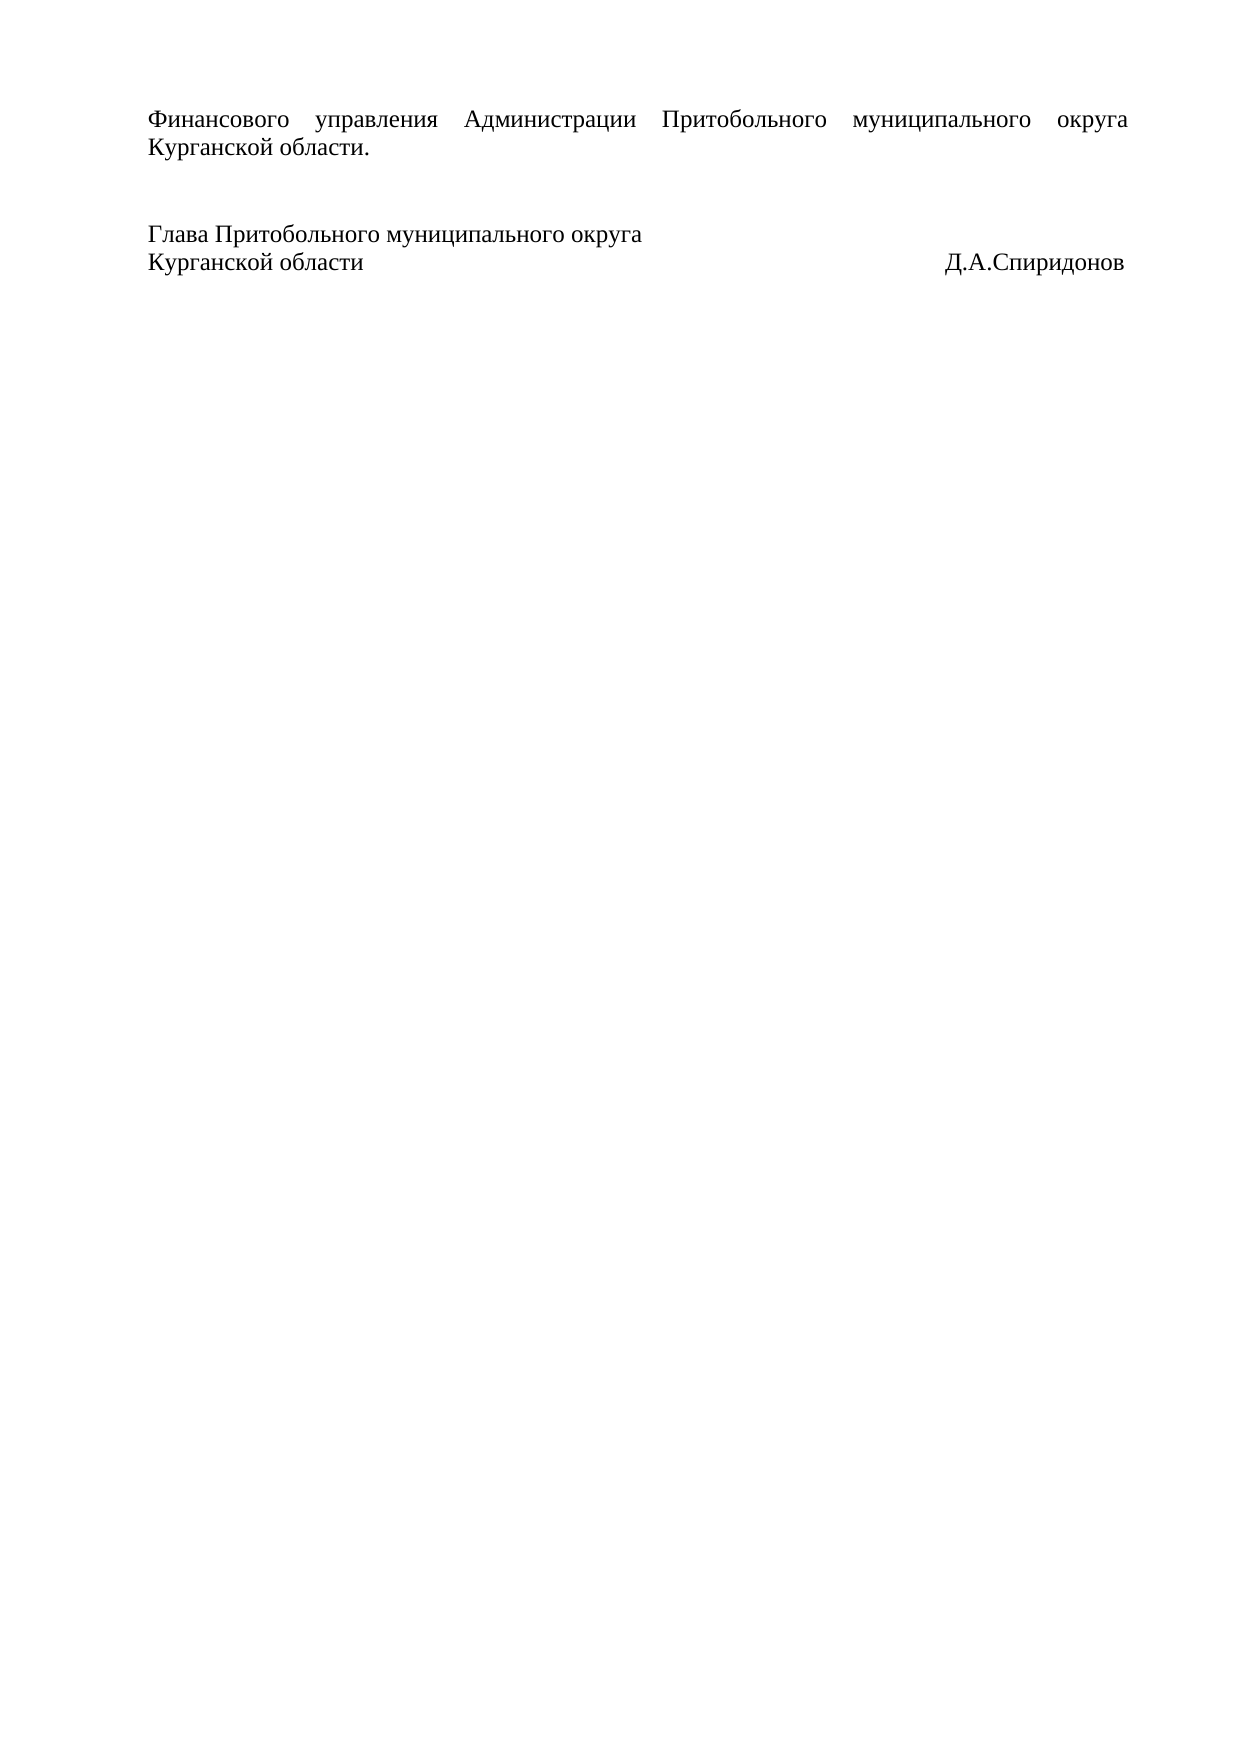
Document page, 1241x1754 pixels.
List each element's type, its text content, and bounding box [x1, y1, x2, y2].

text Курганской области Д.А.Спиридонов [148, 247, 1129, 276]
text Глава Притобольного муниципального округа [148, 219, 1129, 247]
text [148, 104, 1129, 161]
